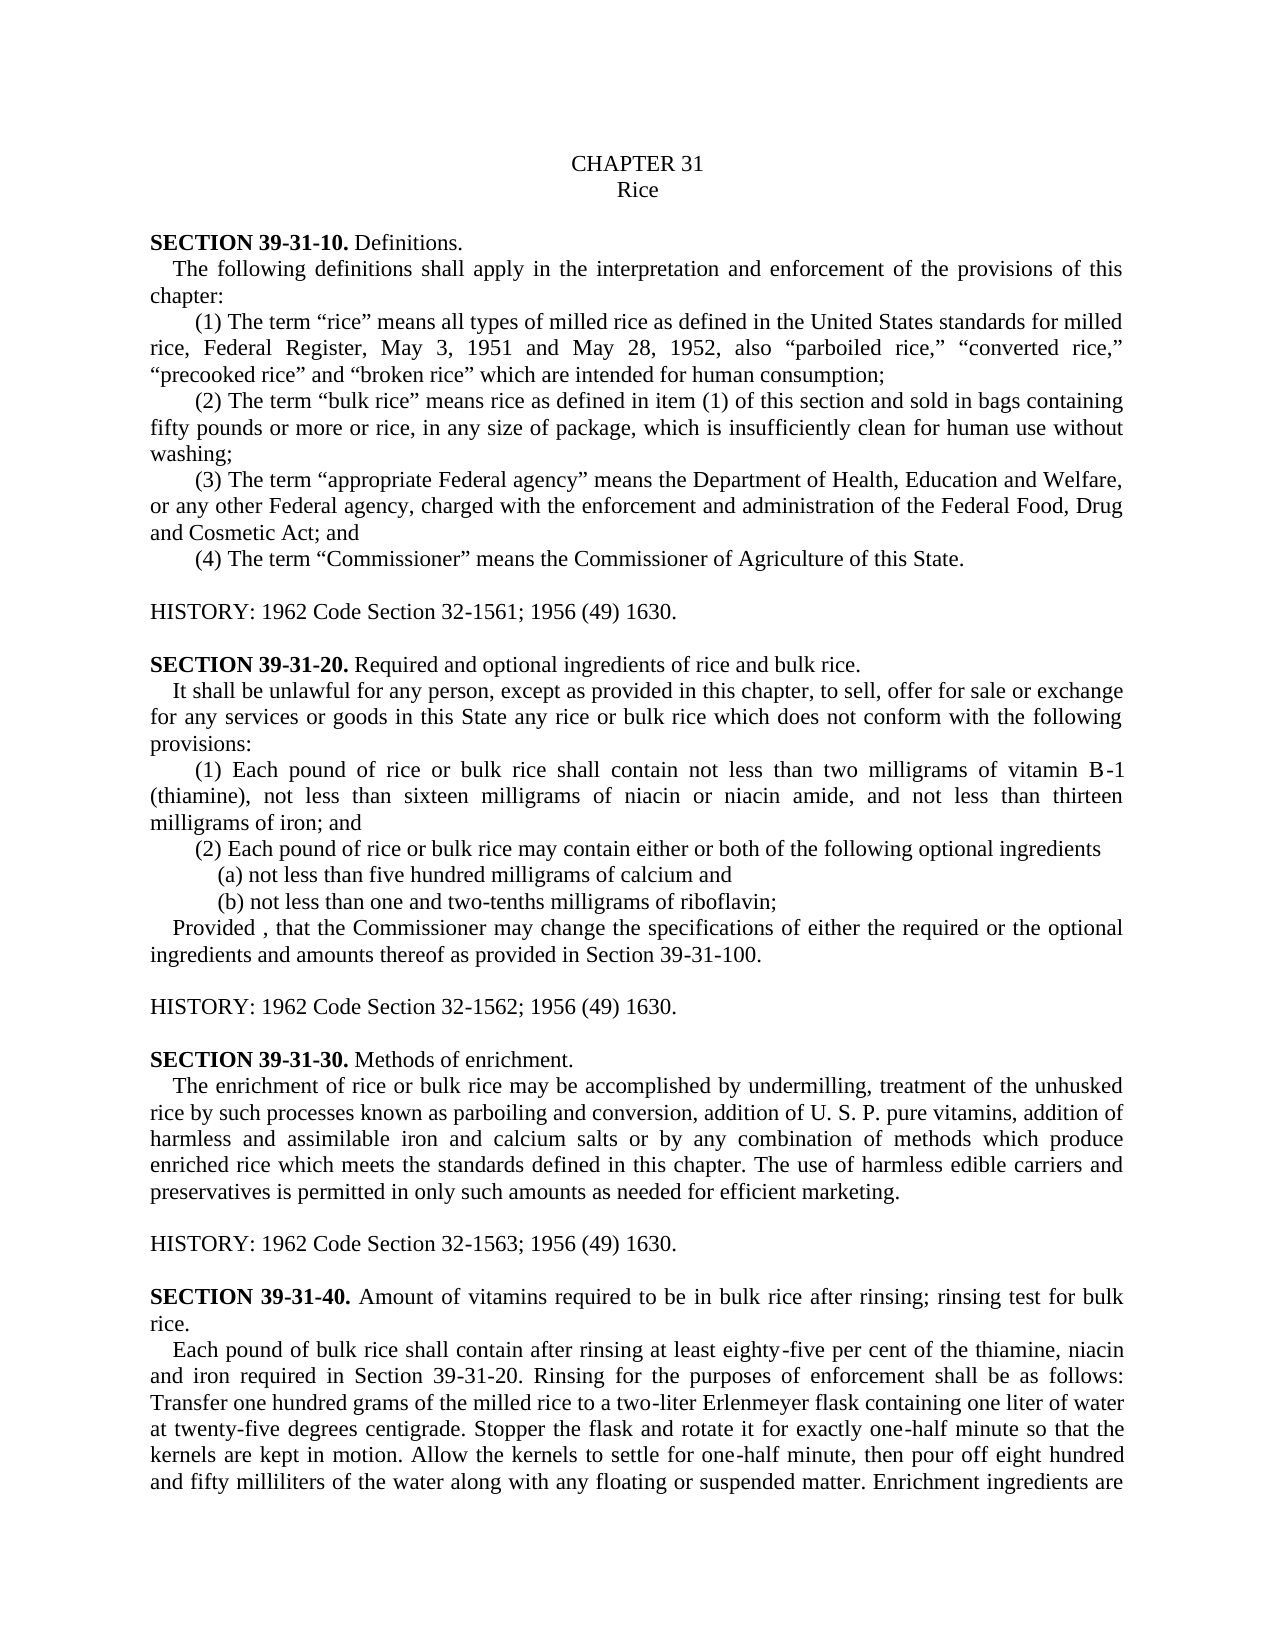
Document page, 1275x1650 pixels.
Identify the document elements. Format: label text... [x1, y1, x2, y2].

text (2) The term “bulk rice” means rice as defined in item (1) of this section and sold in bags containing fifty pounds or more or rice, in any size of package, which is insufficiently clean for human use without washing; [150, 387, 1125, 466]
text SECTION 39-31-10. Definitions. [150, 229, 1125, 255]
text Provided , that the Commissioner may change the specifications of either the required or the optional ingredients and amounts thereof as provided in Section 39-31-100. [150, 914, 1125, 967]
text (3) The term “appropriate Federal agency” means the Department of Health, Education and Welfare, or any other Federal agency, charged with the enforcement and administration of the Federal Food, Drug and Cosmetic Act; and [150, 466, 1125, 545]
text CHAPTER 31 [150, 150, 1125, 176]
text HISTORY: 1962 Code Section 32-1563; 1956 (49) 1630. [150, 1231, 1125, 1257]
text The following definitions shall apply in the interpretation and enforcement of the provisions of this chapter: [150, 255, 1125, 308]
text It shall be unlawful for any person, except as provided in this chapter, to sell, offer for sale or exchange for any services or goods in this State any rice or bulk rice which does not conform with the following provisions: [150, 677, 1125, 756]
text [150, 1336, 1125, 1494]
text Rice [150, 176, 1125, 203]
text (b) not less than one and two-tenths milligrams of riboflavin; [150, 888, 1125, 914]
text SECTION 39-31-40. Amount of vitamins required to be in bulk rice after rinsing; rinsing test for bulk rice. [150, 1283, 1125, 1336]
text HISTORY: 1962 Code Section 32-1562; 1956 (49) 1630. [150, 993, 1125, 1020]
text SECTION 39-31-20. Required and optional ingredients of rice and bulk rice. [150, 651, 1125, 677]
text (1) Each pound of rice or bulk rice shall contain not less than two milligrams of vitamin B-1 (thiamine), not less than sixteen milligrams of niacin or niacin amide, and not less than thirteen milligrams of iron; and [150, 756, 1125, 835]
text The enrichment of rice or bulk rice may be accomplished by undermilling, treatment of the unhusked rice by such processes known as parboiling and conversion, addition of U. S. P. pure vitamins, addition of harmless and assimilable iron and calcium salts or by any combination of methods which produce enriched rice which meets the standards defined in this chapter. The use of harmless edible carriers and preservatives is permitted in only such amounts as needed for efficient marketing. [150, 1072, 1125, 1204]
text HISTORY: 1962 Code Section 32-1561; 1956 (49) 1630. [150, 598, 1125, 624]
text SECTION 39-31-30. Methods of enrichment. [150, 1046, 1125, 1072]
text (2) Each pound of rice or bulk rice may contain either or both of the following optional ingredients [150, 835, 1125, 862]
text (1) The term “rice” means all types of milled rice as defined in the United States standards for milled rice, Federal Register, May 3, 1951 and May 28, 1952, also “parboiled rice,” “converted rice,” “precooked rice” and “broken rice” which are intended for human consumption; [150, 308, 1125, 387]
text (a) not less than five hundred milligrams of calcium and [150, 862, 1125, 888]
text (4) The term “Commissioner” means the Commissioner of Agriculture of this State. [150, 545, 1125, 572]
